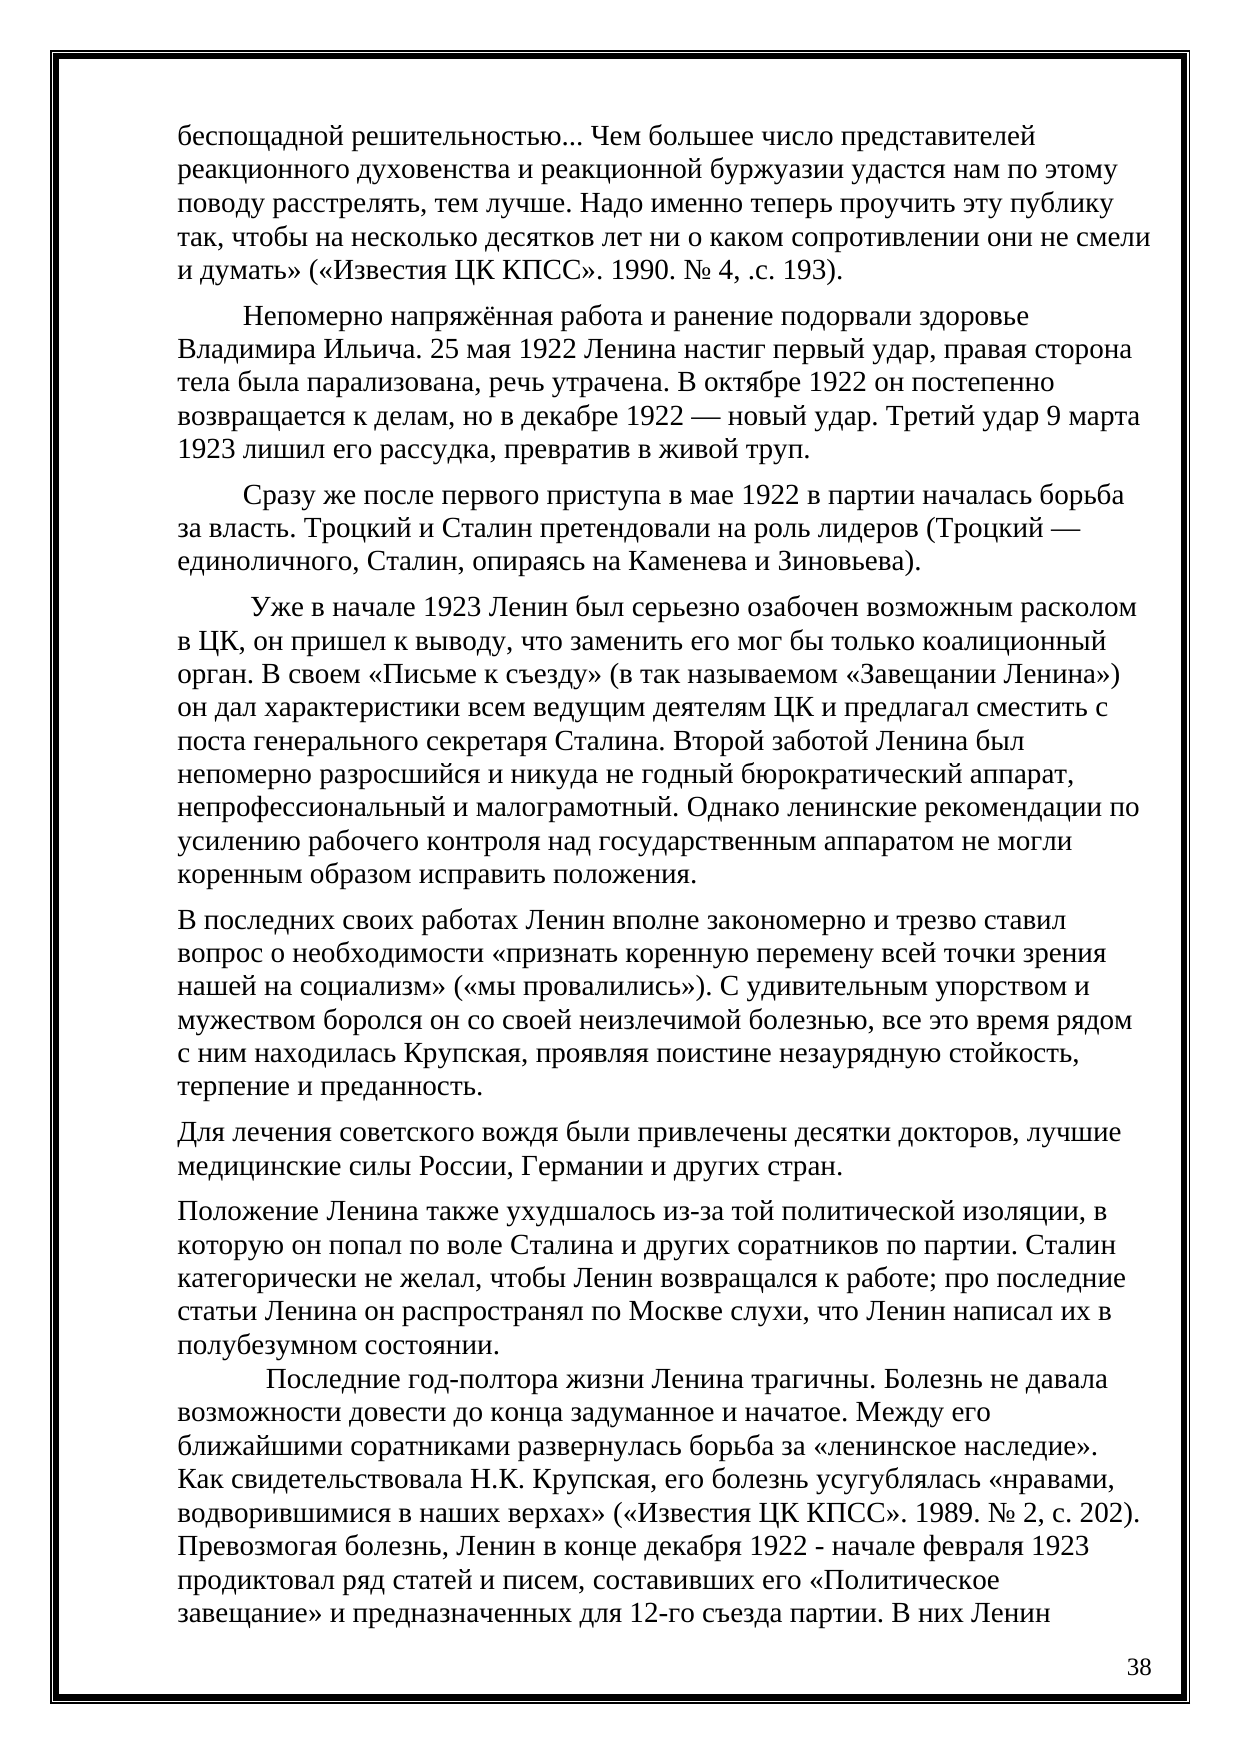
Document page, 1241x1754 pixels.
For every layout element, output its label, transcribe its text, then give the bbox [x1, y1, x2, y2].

text В последних своих работах Ленин вполне закономерно и трезво ставил вопрос о необходимости «признать коренную перемену всей точки зрения нашей на социализм» («мы провалились»). С удивительным упорством и мужеством боролся он со своей неизлечимой болезнью, все это время рядом с ним находилась Крупская, проявляя поистине незаурядную стойкость, терпение и преданность. [177, 902, 1152, 1102]
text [177, 118, 1152, 286]
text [177, 1361, 1152, 1629]
text Для лечения советского вождя были привлечены десятки докторов, лучшие медицинские силы России, Германии и других стран. [177, 1115, 1152, 1182]
text Положение Ленина также ухудшалось из-за той политической изоляции, в которую он попал по воле Сталина и других соратников по партии. Сталин категорически не желал, чтобы Ленин возвращался к работе; про последние статьи Ленина он распространял по Москве слухи, что Ленин написал их в полубезумном состоянии. [177, 1194, 1152, 1361]
text Сразу же после первого приступа в мае 1922 в партии началась борьба за власть. Троцкий и Сталин претендовали на роль лидеров (Троцкий — единоличного, Сталин, опираясь на Каменева и Зиновьева). [177, 477, 1152, 577]
text Непомерно напряжённая работа и ранение подорвали здоровье Владимира Ильича. 25 мая 1922 Ленина настиг первый удар, правая сторона тела была парализована, речь утрачена. В октябре 1922 он постепенно возвращается к делам, но в декабре 1922 — новый удар. Третий удар 9 марта 1923 лишил его рассудка, превратив в живой труп. [177, 298, 1152, 465]
text Уже в начале 1923 Ленин был серьезно озабочен возможным расколом в ЦК, он пришел к выводу, что заменить его мог бы только коалиционный орган. В своем «Письме к съезду» (в так называемом «Завещании Ленина») он дал характеристики всем ведущим деятелям ЦК и предлагал сместить с поста генерального секретаря Сталина. Второй заботой Ленина был непомерно разросшийся и никуда не годный бюрократический аппарат, непрофессиональный и малограмотный. Однако ленинские рекомендации по усилению рабочего контроля над государственным аппаратом не могли коренным образом исправить положения. [177, 590, 1152, 890]
